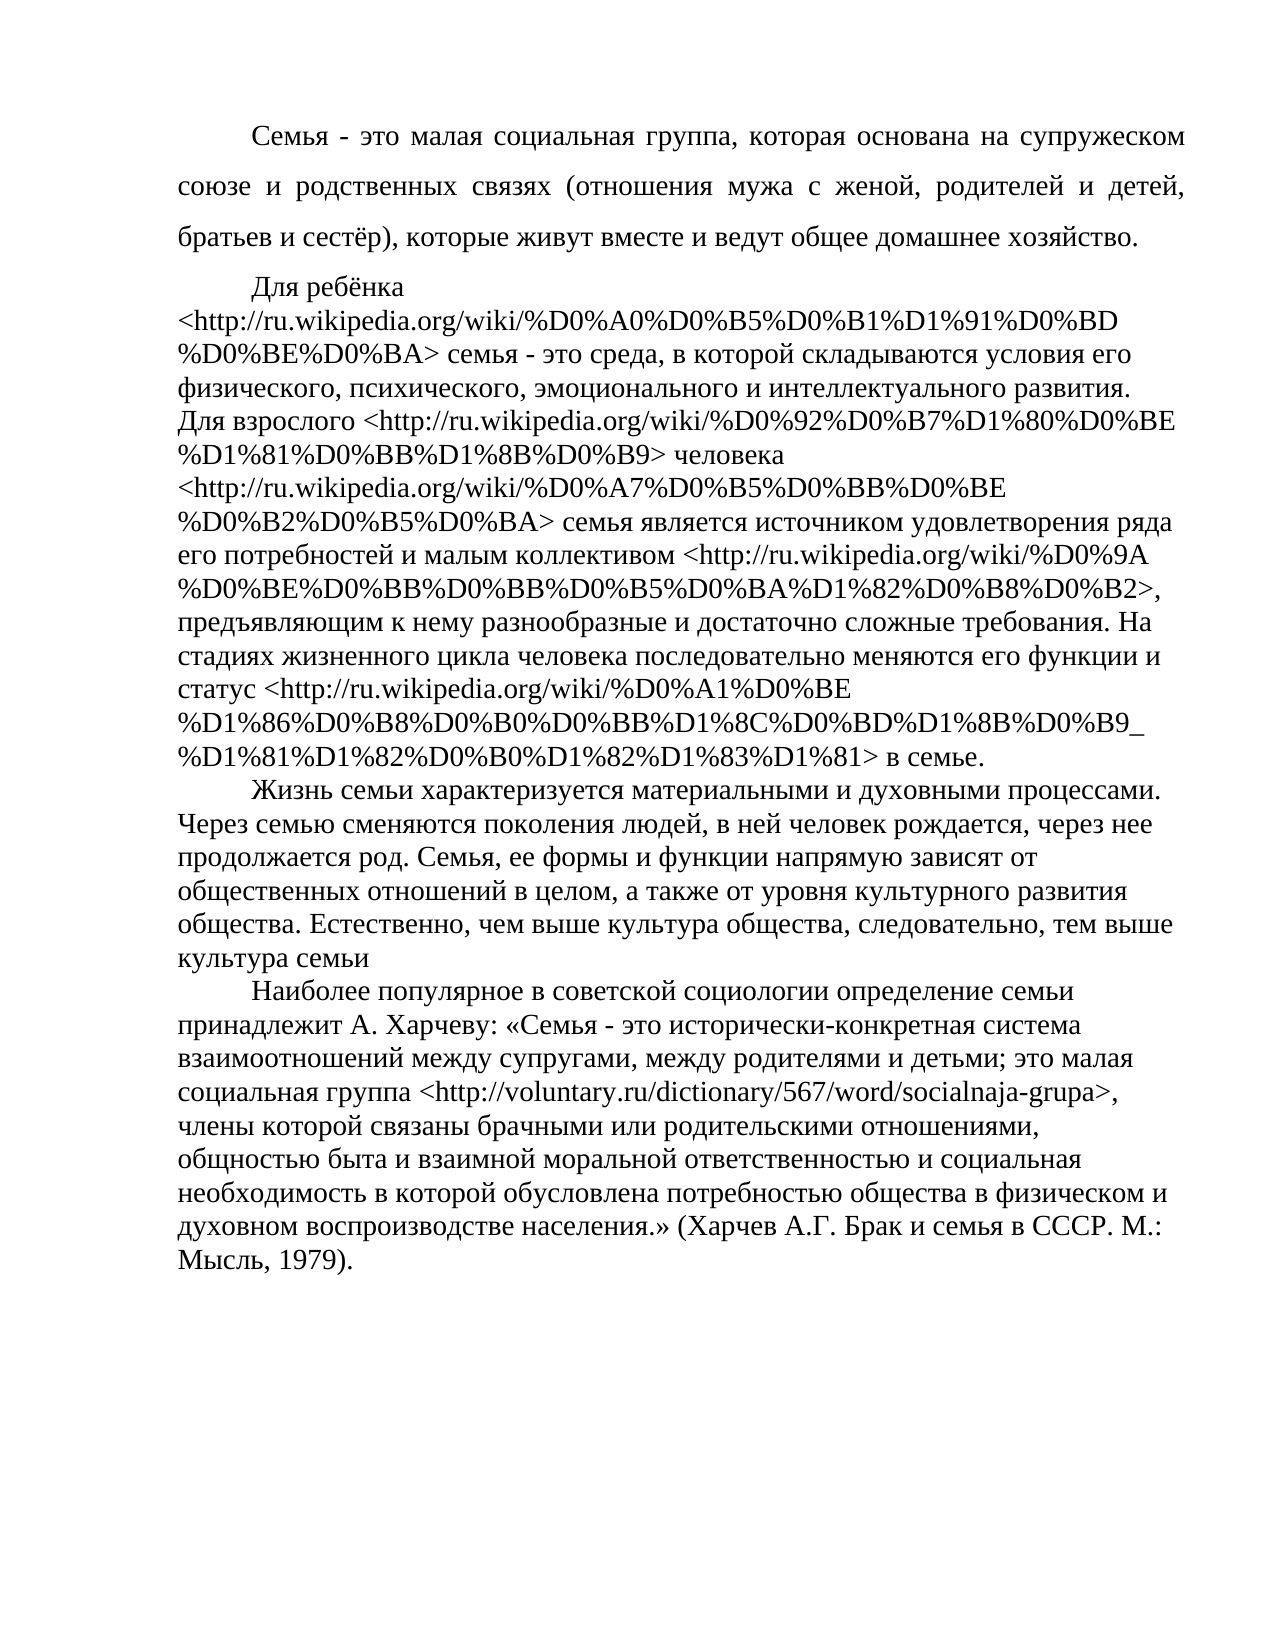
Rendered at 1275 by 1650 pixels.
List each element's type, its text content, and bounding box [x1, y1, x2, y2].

text Для ребёнка <http://ru.wikipedia.org/wiki/%D0%A0%D0%B5%D0%B1%D1%91%D0%BD%D0%BE%D0%BA> семья - это среда, в которой складываются условия его физического, психического, эмоционального и интеллектуального развития. Для взрослого <http://ru.wikipedia.org/wiki/%D0%92%D0%B7%D1%80%D0%BE%D1%81%D0%BB%D1%8B%D0%B9> человека <http://ru.wikipedia.org/wiki/%D0%A7%D0%B5%D0%BB%D0%BE%D0%B2%D0%B5%D0%BA> семья является источником удовлетворения ряда его потребностей и малым коллективом <http://ru.wikipedia.org/wiki/%D0%9A%D0%BE%D0%BB%D0%BB%D0%B5%D0%BA%D1%82%D0%B8%D0%B2>, предъявляющим к нему разнообразные и достаточно сложные требования. На стадиях жизненного цикла человека последовательно меняются его функции и статус <http://ru.wikipedia.org/wiki/%D0%A1%D0%BE%D1%86%D0%B8%D0%B0%D0%BB%D1%8C%D0%BD%D1%8B%D0%B9_%D1%81%D1%82%D0%B0%D1%82%D1%83%D1%81> в семье. [177, 269, 1186, 772]
text Наиболее популярное в советской социологии определение семьи принадлежит А. Харчеву: «Семья - это исторически-конкретная система взаимоотношений между супругами, между родителями и детьми; это малая социальная группа <http://voluntary.ru/dictionary/567/word/socialnaja-grupa>, члены которой связаны брачными или родительскими отношениями, общностью быта и взаимной моральной ответственностью и социальная необходимость в которой обусловлена потребностью общества в физическом и духовном воспроизводстве населения.» (Харчев А.Г. Брак и семья в СССР. М.: Мысль, 1979). [177, 973, 1186, 1275]
text Жизнь семьи характеризуется материальными и духовными процессами. Через семью сменяются поколения людей, в ней человек рождается, через нее продолжается род. Семья, ее формы и функции напрямую зависят от общественных отношений в целом, а также от уровня культурного развития общества. Естественно, чем выше культура общества, следовательно, тем выше культура семьи [177, 772, 1186, 973]
text Семья - это малая социальная группа, которая основана на супружеском союзе и родственных связях (отношения мужа с женой, родителей и детей, братьев и сестёр), которые живут вместе и ведут общее домашнее хозяйство. [177, 118, 1186, 252]
